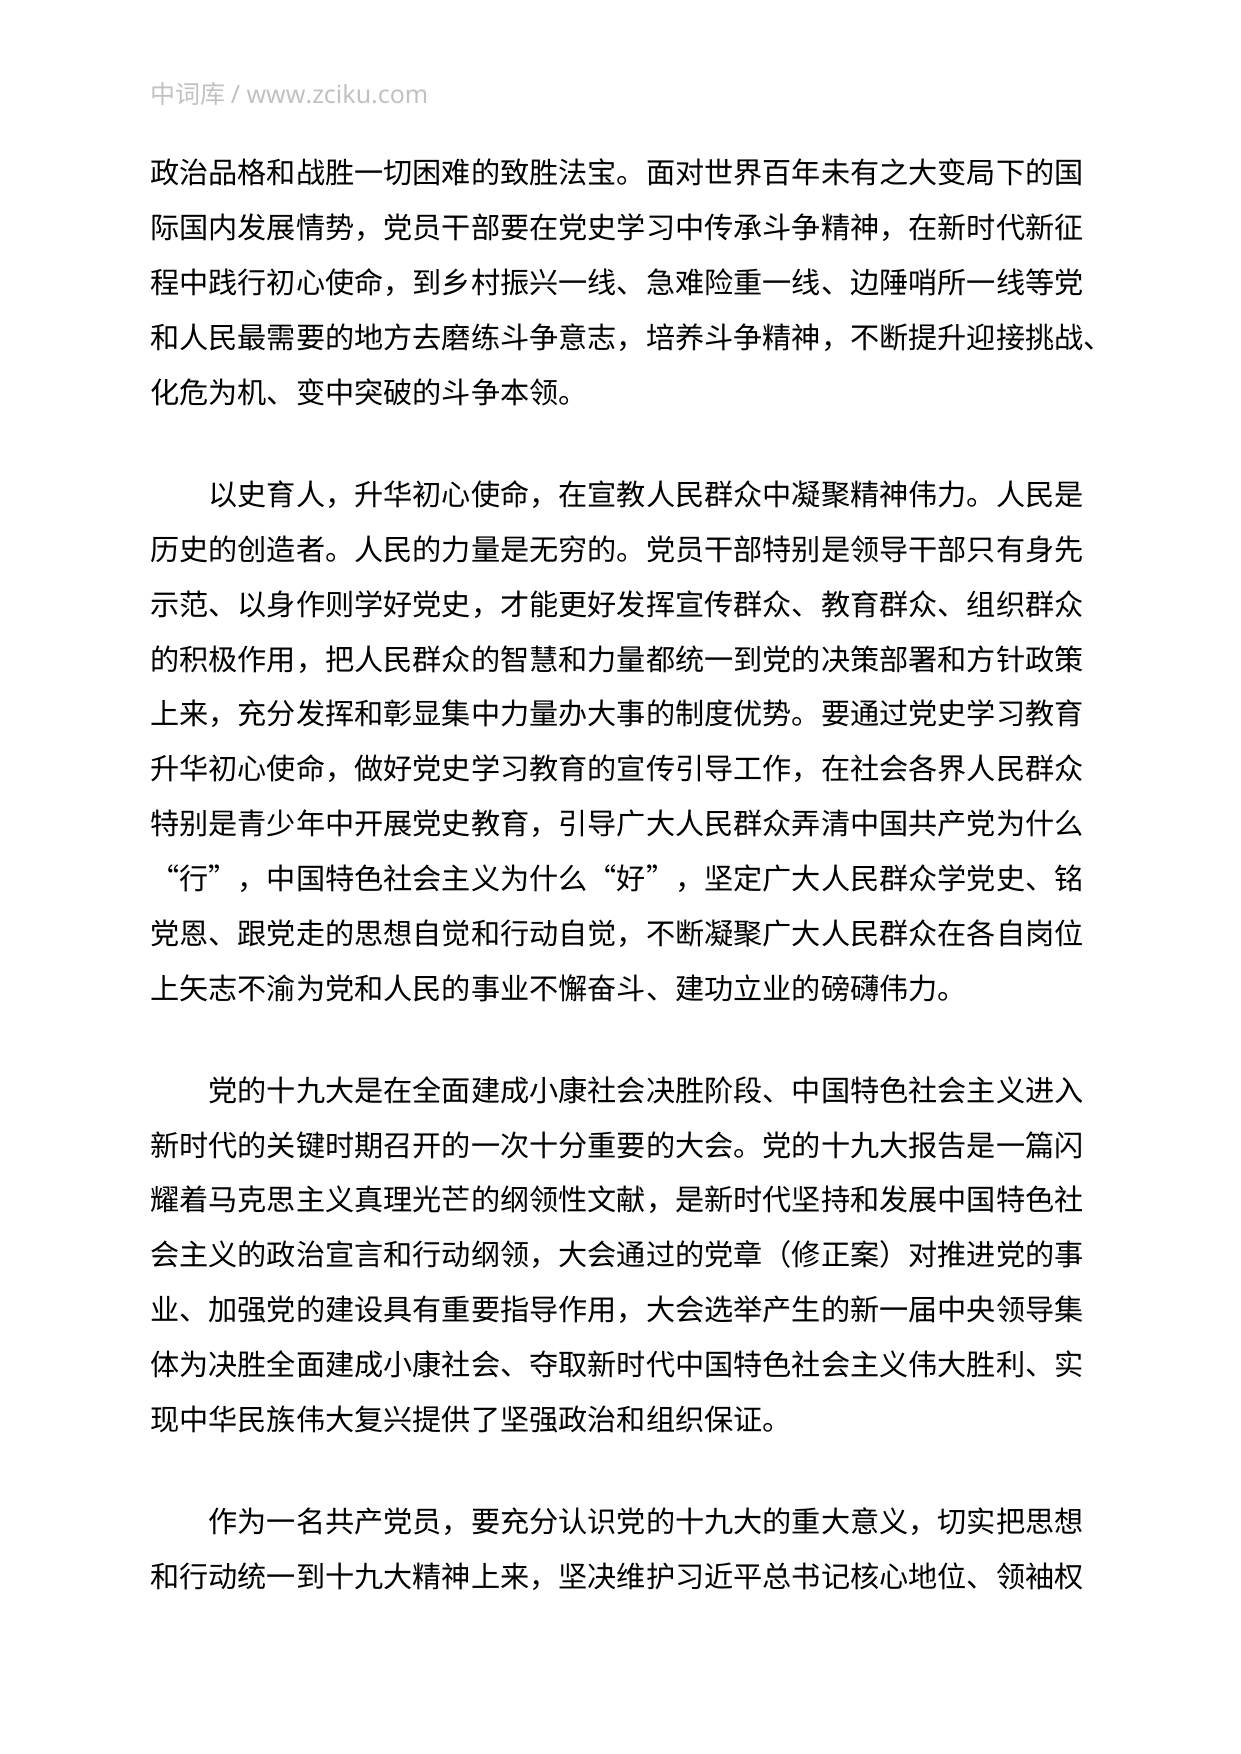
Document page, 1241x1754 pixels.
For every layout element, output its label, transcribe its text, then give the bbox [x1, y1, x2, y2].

text 党的十九大是在全面建成小康社会决胜阶段、中国特色社会主义进入新时代的关键时期召开的一次十分重要的大会。党的十九大报告是一篇闪耀着马克思主义真理光芒的纲领性文献，是新时代坚持和发展中国特色社会主义的政治宣言和行动纲领，大会通过的党章（修正案）对推进党的事业、加强党的建设具有重要指导作用，大会选举产生的新一届中央领导集体为决胜全面建成小康社会、夺取新时代中国特色社会主义伟大胜利、实现中华民族伟大复兴提供了坚强政治和组织保证。 [150, 1067, 1090, 1439]
text 以史育人，升华初心使命，在宣教人民群众中凝聚精神伟力。人民是历史的创造者。人民的力量是无穷的。党员干部特别是领导干部只有身先示范、以身作则学好党史，才能更好发挥宣传群众、教育群众、组织群众的积极作用，把人民群众的智慧和力量都统一到党的决策部署和方针政策上来，充分发挥和彰显集中力量办大事的制度优势。要通过党史学习教育升华初心使命，做好党史学习教育的宣传引导工作，在社会各界人民群众特别是青少年中开展党史教育，引导广大人民群众弄清中国共产党为什么“行”，中国特色社会主义为什么“好”，坚定广大人民群众学党史、铭党恩、跟党走的思想自觉和行动自觉，不断凝聚广大人民群众在各自岗位上矢志不渝为党和人民的事业不懈奋斗、建功立业的磅礴伟力。 [150, 471, 1090, 1008]
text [150, 1498, 1090, 1596]
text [150, 150, 1090, 412]
